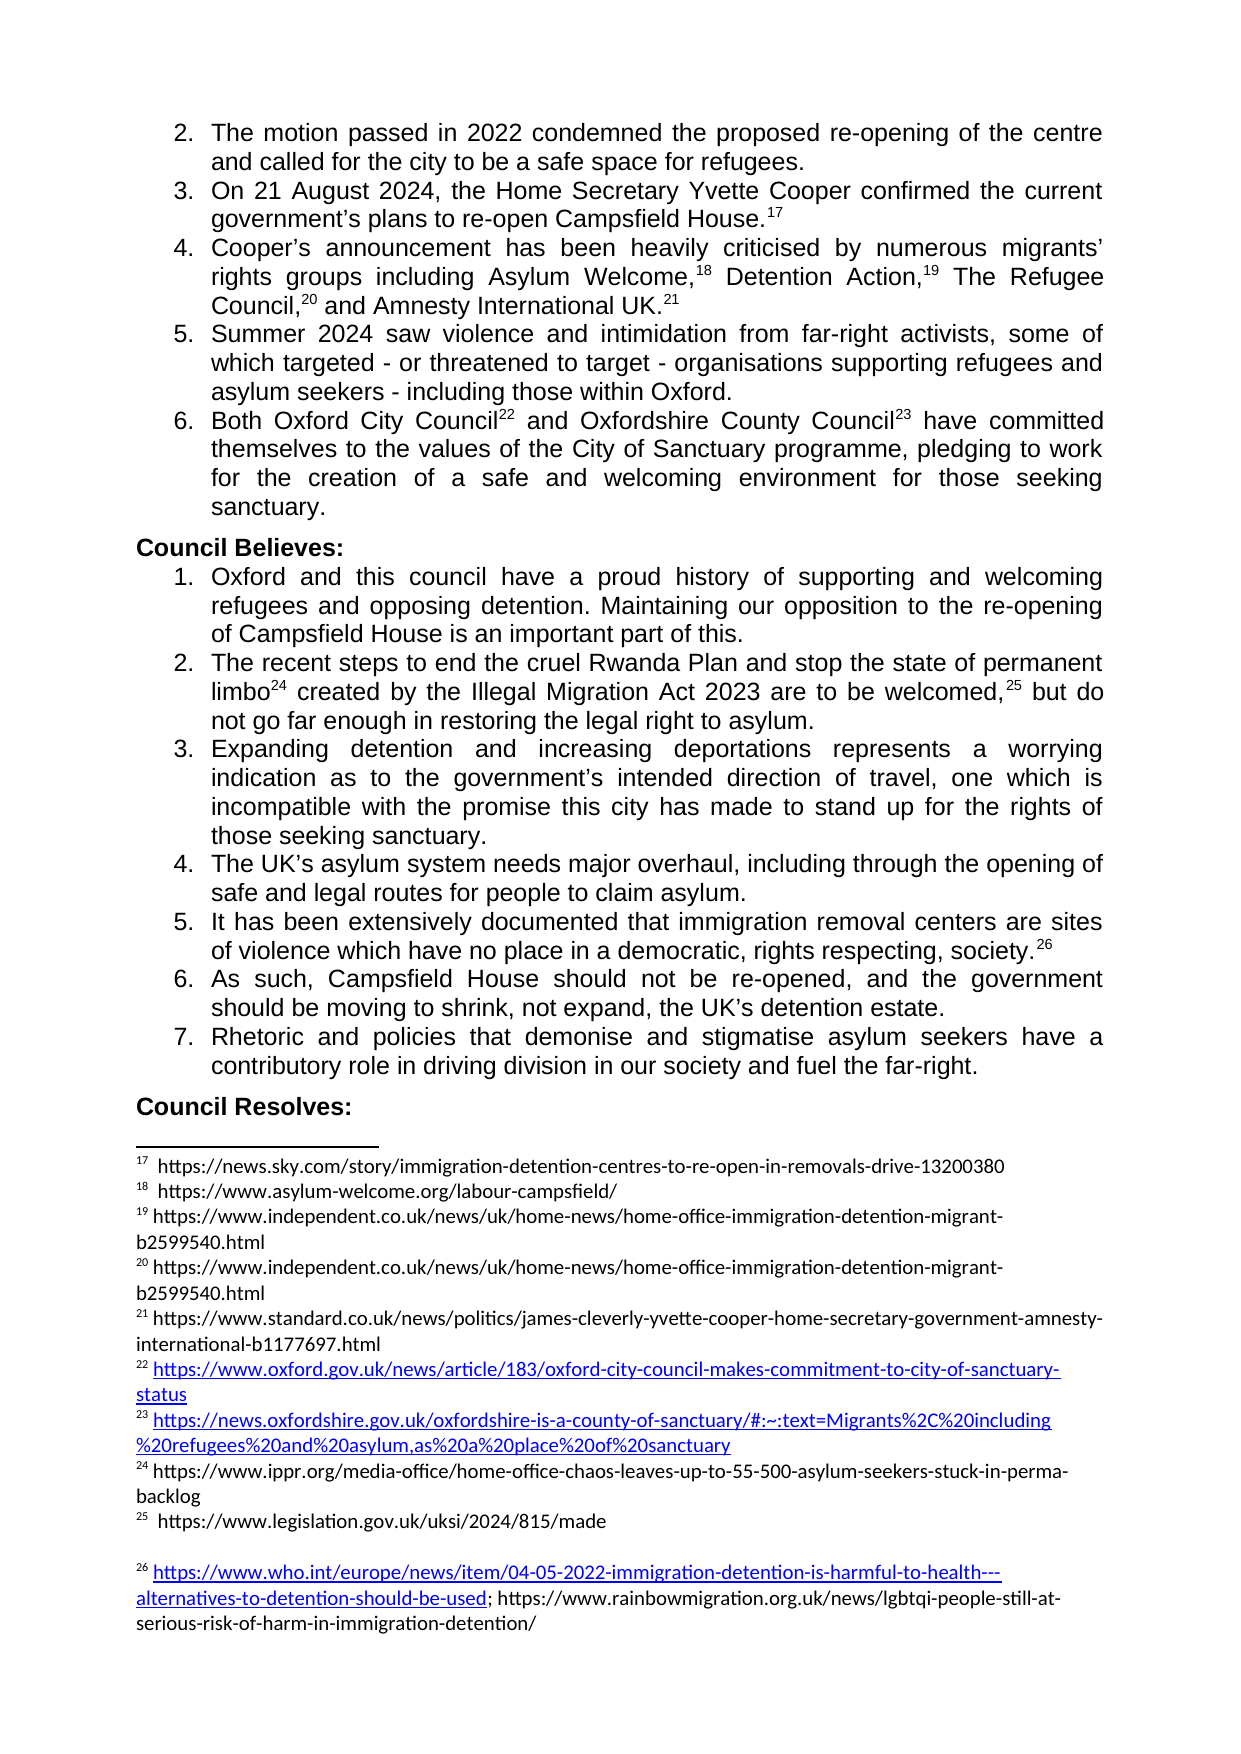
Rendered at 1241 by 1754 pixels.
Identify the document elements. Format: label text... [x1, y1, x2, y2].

list The motion passed in 2022 condemned the proposed re-opening of the centre and called for the city to be a safe space for refugees. [173, 118, 1104, 176]
list Cooper’s announcement has been heavily criticised by numerous migrants’ rights groups including Asylum Welcome, Detention Action, The Refugee Council, and Amnesty International UK. [173, 233, 1104, 319]
list The recent steps to end the cruel Rwanda Plan and stop the state of permanent limbo created by the Illegal Migration Act 2023 are to be welcomed, but do not go far enough in restoring the legal right to asylum. [173, 648, 1104, 734]
text Council Resolves: [136, 1092, 1104, 1121]
text Council Believes: [136, 533, 1104, 562]
list The UK’s asylum system needs major overhaul, including through the opening of safe and legal routes for people to claim asylum. [173, 849, 1104, 907]
list Oxford and this council have a proud history of supporting and welcoming refugees and opposing detention. Maintaining our opposition to the re-opening of Campsfield House is an important part of this. [173, 562, 1104, 648]
list It has been extensively documented that immigration removal centers are sites of violence which have no place in a democratic, rights respecting, society. [173, 907, 1104, 964]
list On 21 August 2024, the Home Secretary Yvette Cooper confirmed the current government’s plans to re-open Campsfield House. [173, 176, 1104, 233]
list Rhetoric and policies that demonise and stigmatise asylum seekers have a contributory role in driving division in our society and fuel the far-right. [173, 1022, 1104, 1079]
list Expanding detention and increasing deportations represents a worrying indication as to the government’s intended direction of travel, one which is incompatible with the promise this city has made to stand up for the rights of those seeking sanctuary. [173, 734, 1104, 849]
list Summer 2024 saw violence and intimidation from far-right activists, some of which targeted - or threatened to target - organisations supporting refugees and asylum seekers - including those within Oxford. [173, 319, 1104, 406]
list As such, Campsfield House should not be re-opened, and the government should be moving to shrink, not expand, the UK’s detention estate. [173, 964, 1104, 1022]
list Both Oxford City Council and Oxfordshire County Council have committed themselves to the values of the City of Sanctuary programme, pledging to work for the creation of a safe and welcoming environment for those seeking sanctuary. [173, 406, 1104, 521]
